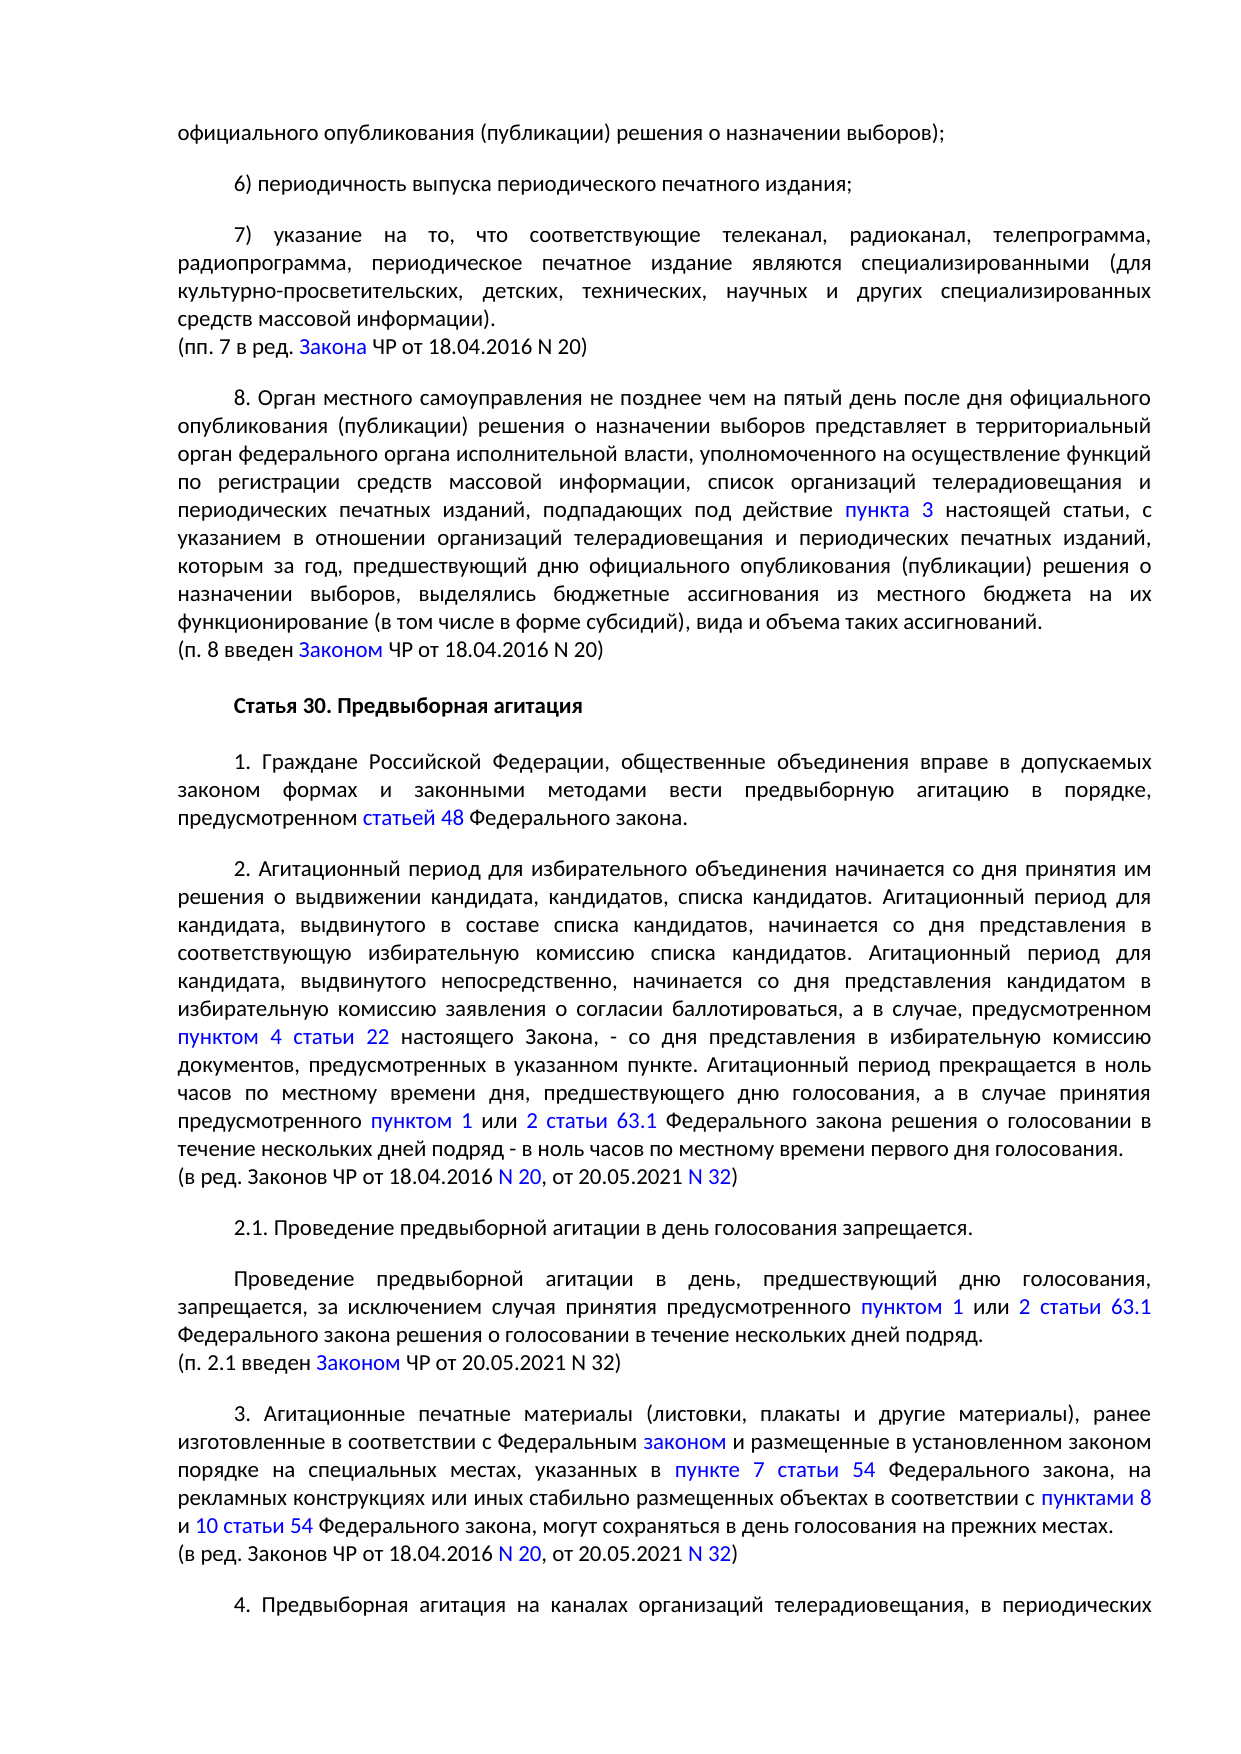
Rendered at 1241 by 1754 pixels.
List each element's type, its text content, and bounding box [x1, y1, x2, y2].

text 6) периодичность выпуска периодического печатного издания; [177, 169, 1152, 197]
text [177, 118, 1152, 146]
text (пп. 7 в ред. Закона ЧР от 18.04.2016 N 20) [177, 332, 1152, 360]
text 8. Орган местного самоуправления не позднее чем на пятый день после дня официального опубликования (публикации) решения о назначении выборов представляет в территориальный орган федерального органа исполнительной власти, уполномоченного на осуществление функций по регистрации средств массовой информации, список организаций телерадиовещания и периодических печатных изданий, подпадающих под действие пункта 3 настоящей статьи, с указанием в отношении организаций телерадиовещания и периодических печатных изданий, которым за год, предшествующий дню официального опубликования (публикации) решения о назначении выборов, выделялись бюджетные ассигнования из местного бюджета на их функционирование (в том числе в форме субсидий), вида и объема таких ассигнований. [177, 383, 1152, 635]
text 3. Агитационные печатные материалы (листовки, плакаты и другие материалы), ранее изготовленные в соответствии с Федеральным законом и размещенные в установленном законом порядке на специальных местах, указанных в пункте 7 статьи 54 Федерального закона, на рекламных конструкциях или иных стабильно размещенных объектах в соответствии с пунктами 8 и 10 статьи 54 Федерального закона, могут сохраняться в день голосования на прежних местах. [177, 1399, 1152, 1539]
text 2.1. Проведение предвыборной агитации в день голосования запрещается. [177, 1213, 1152, 1241]
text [177, 1590, 1152, 1618]
title Статья 30. Предвыборная агитация [177, 691, 1152, 719]
text (в ред. Законов ЧР от 18.04.2016 N 20, от 20.05.2021 N 32) [177, 1539, 1152, 1567]
text 1. Граждане Российской Федерации, общественные объединения вправе в допускаемых законом формах и законными методами вести предвыборную агитацию в порядке, предусмотренном статьей 48 Федерального закона. [177, 747, 1152, 831]
text (в ред. Законов ЧР от 18.04.2016 N 20, от 20.05.2021 N 32) [177, 1162, 1152, 1191]
text (п. 8 введен Законом ЧР от 18.04.2016 N 20) [177, 635, 1152, 663]
text (п. 2.1 введен Законом ЧР от 20.05.2021 N 32) [177, 1348, 1152, 1376]
text Проведение предвыборной агитации в день, предшествующий дню голосования, запрещается, за исключением случая принятия предусмотренного пунктом 1 или 2 статьи 63.1 Федерального закона решения о голосовании в течение нескольких дней подряд. [177, 1264, 1152, 1348]
text 2. Агитационный период для избирательного объединения начинается со дня принятия им решения о выдвижении кандидата, кандидатов, списка кандидатов. Агитационный период для кандидата, выдвинутого в составе списка кандидатов, начинается со дня представления в соответствующую избирательную комиссию списка кандидатов. Агитационный период для кандидата, выдвинутого непосредственно, начинается со дня представления кандидатом в избирательную комиссию заявления о согласии баллотироваться, а в случае, предусмотренном пунктом 4 статьи 22 настоящего Закона, - со дня представления в избирательную комиссию документов, предусмотренных в указанном пункте. Агитационный период прекращается в ноль часов по местному времени дня, предшествующего дню голосования, а в случае принятия предусмотренного пунктом 1 или 2 статьи 63.1 Федерального закона решения о голосовании в течение нескольких дней подряд - в ноль часов по местному времени первого дня голосования. [177, 854, 1152, 1162]
text 7) указание на то, что соответствующие телеканал, радиоканал, телепрограмма, радиопрограмма, периодическое печатное издание являются специализированными (для культурно-просветительских, детских, технических, научных и других специализированных средств массовой информации). [177, 220, 1152, 332]
